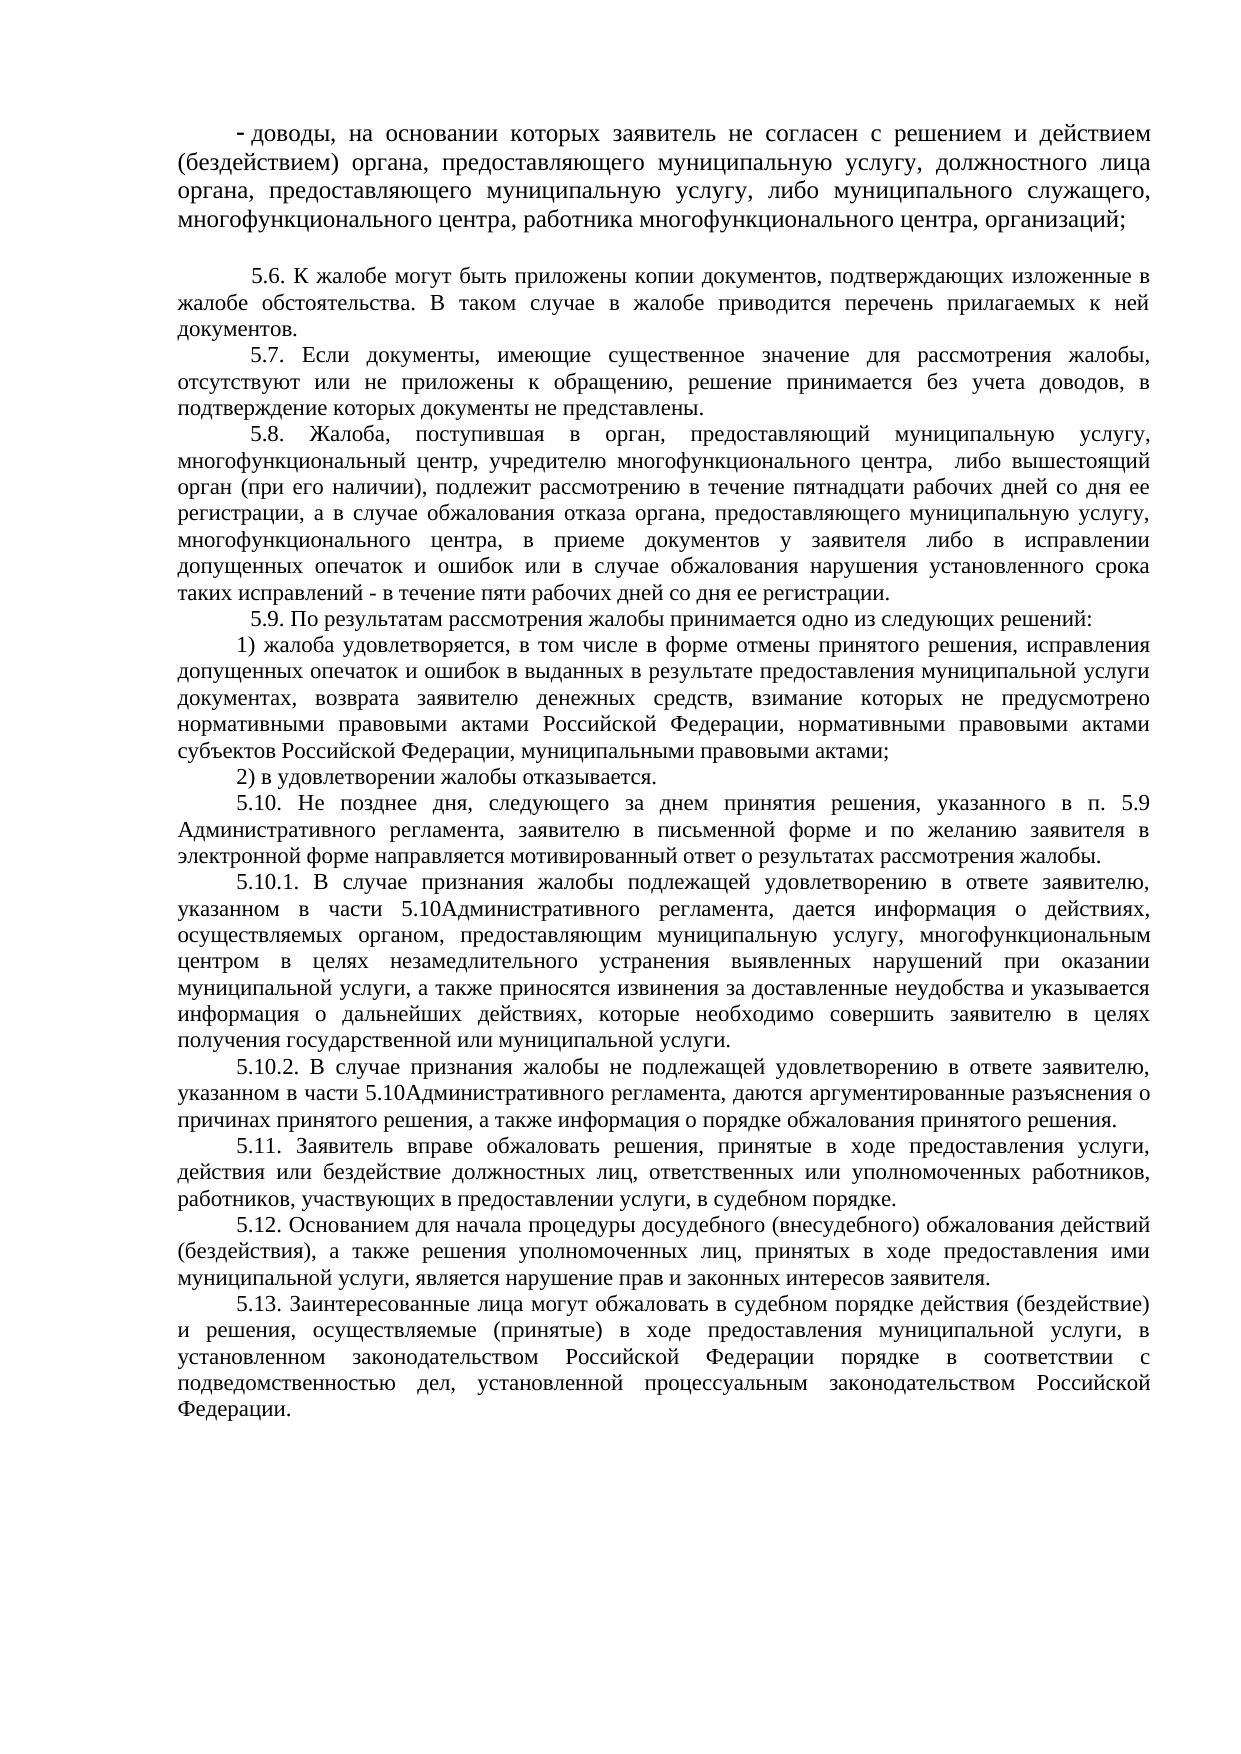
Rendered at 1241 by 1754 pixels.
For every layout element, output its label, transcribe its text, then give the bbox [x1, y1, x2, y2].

list доводы, на основании которых заявитель не согласен с решением и действием (бездействием) органа, предоставляющего муниципальную услугу, должностного лица органа, предоставляющего муниципальную услугу, либо муниципального служащего, многофункционального центра, работника многофункционального центра, организаций; [177, 118, 1152, 233]
text 1) жалоба удовлетворяется, в том числе в форме отмены принятого решения, исправления допущенных опечаток и ошибок в выданных в результате предоставления муниципальной услуги документах, возврата заявителю денежных средств, взимание которых не предусмотрено нормативными правовыми актами Российской Федерации, нормативными правовыми актами субъектов Российской Федерации, муниципальными правовыми актами; [177, 631, 1152, 763]
text 5.10. Не позднее дня, следующего за днем принятия решения, указанного в п. 5.9 Административного регламента, заявителю в письменной форме и по желанию заявителя в электронной форме направляется мотивированный ответ о результатах рассмотрения жалобы. [177, 789, 1152, 868]
text 5.11. Заявитель вправе обжаловать решения, принятые в ходе предоставления услуги, действия или бездействие должностных лиц, ответственных или уполномоченных работников, работников, участвующих в предоставлении услуги, в судебном порядке. [177, 1132, 1152, 1211]
text 5.7. Если документы, имеющие существенное значение для рассмотрения жалобы, отсутствуют или не приложены к обращению, решение принимается без учета доводов, в подтверждение которых документы не представлены. [177, 341, 1152, 420]
text 2) в удовлетворении жалобы отказывается. [177, 763, 1152, 789]
text 5.8. Жалоба, поступившая в орган, предоставляющий муниципальную услугу, многофункциональный центр, учредителю многофункционального центра, либо вышестоящий орган (при его наличии), подлежит рассмотрению в течение пятнадцати рабочих дней со дня ее регистрации, а в случае обжалования отказа органа, предоставляющего муниципальную услугу, многофункционального центра, в приеме документов у заявителя либо в исправлении допущенных опечаток и ошибок или в случае обжалования нарушения установленного срока таких исправлений - в течение пяти рабочих дней со дня ее регистрации. [177, 420, 1152, 605]
text 5.12. Основанием для начала процедуры досудебного (внесудебного) обжалования действий (бездействия), а также решения уполномоченных лиц, принятых в ходе предоставления ими муниципальной услуги, является нарушение прав и законных интересов заявителя. [177, 1211, 1152, 1290]
text 5.13. Заинтересованные лица могут обжаловать в судебном порядке действия (бездействие) и решения, осуществляемые (принятые) в ходе предоставления муниципальной услуги, в установленном законодательством Российской Федерации порядке в соответствии с подведомственностью дел, установленной процессуальным законодательством Российской Федерации. [177, 1290, 1152, 1422]
text 5.10.1. В случае признания жалобы подлежащей удовлетворению в ответе заявителю, указанном в части 5.10Административного регламента, дается информация о действиях, осуществляемых органом, предоставляющим муниципальную услугу, многофункциональным центром в целях незамедлительного устранения выявленных нарушений при оказании муниципальной услуги, а также приносятся извинения за доставленные неудобства и указывается информация о дальнейших действиях, которые необходимо совершить заявителю в целях получения государственной или муниципальной услуги. [177, 868, 1152, 1053]
text 5.9. По результатам рассмотрения жалобы принимается одно из следующих решений: [177, 605, 1152, 631]
text 5.10.2. В случае признания жалобы не подлежащей удовлетворению в ответе заявителю, указанном в части 5.10Административного регламента, даются аргументированные разъяснения о причинах принятого решения, а также информация о порядке обжалования принятого решения. [177, 1053, 1152, 1132]
text 5.6. К жалобе могут быть приложены копии документов, подтверждающих изложенные в жалобе обстоятельства. В таком случае в жалобе приводится перечень прилагаемых к ней документов. [177, 262, 1152, 341]
